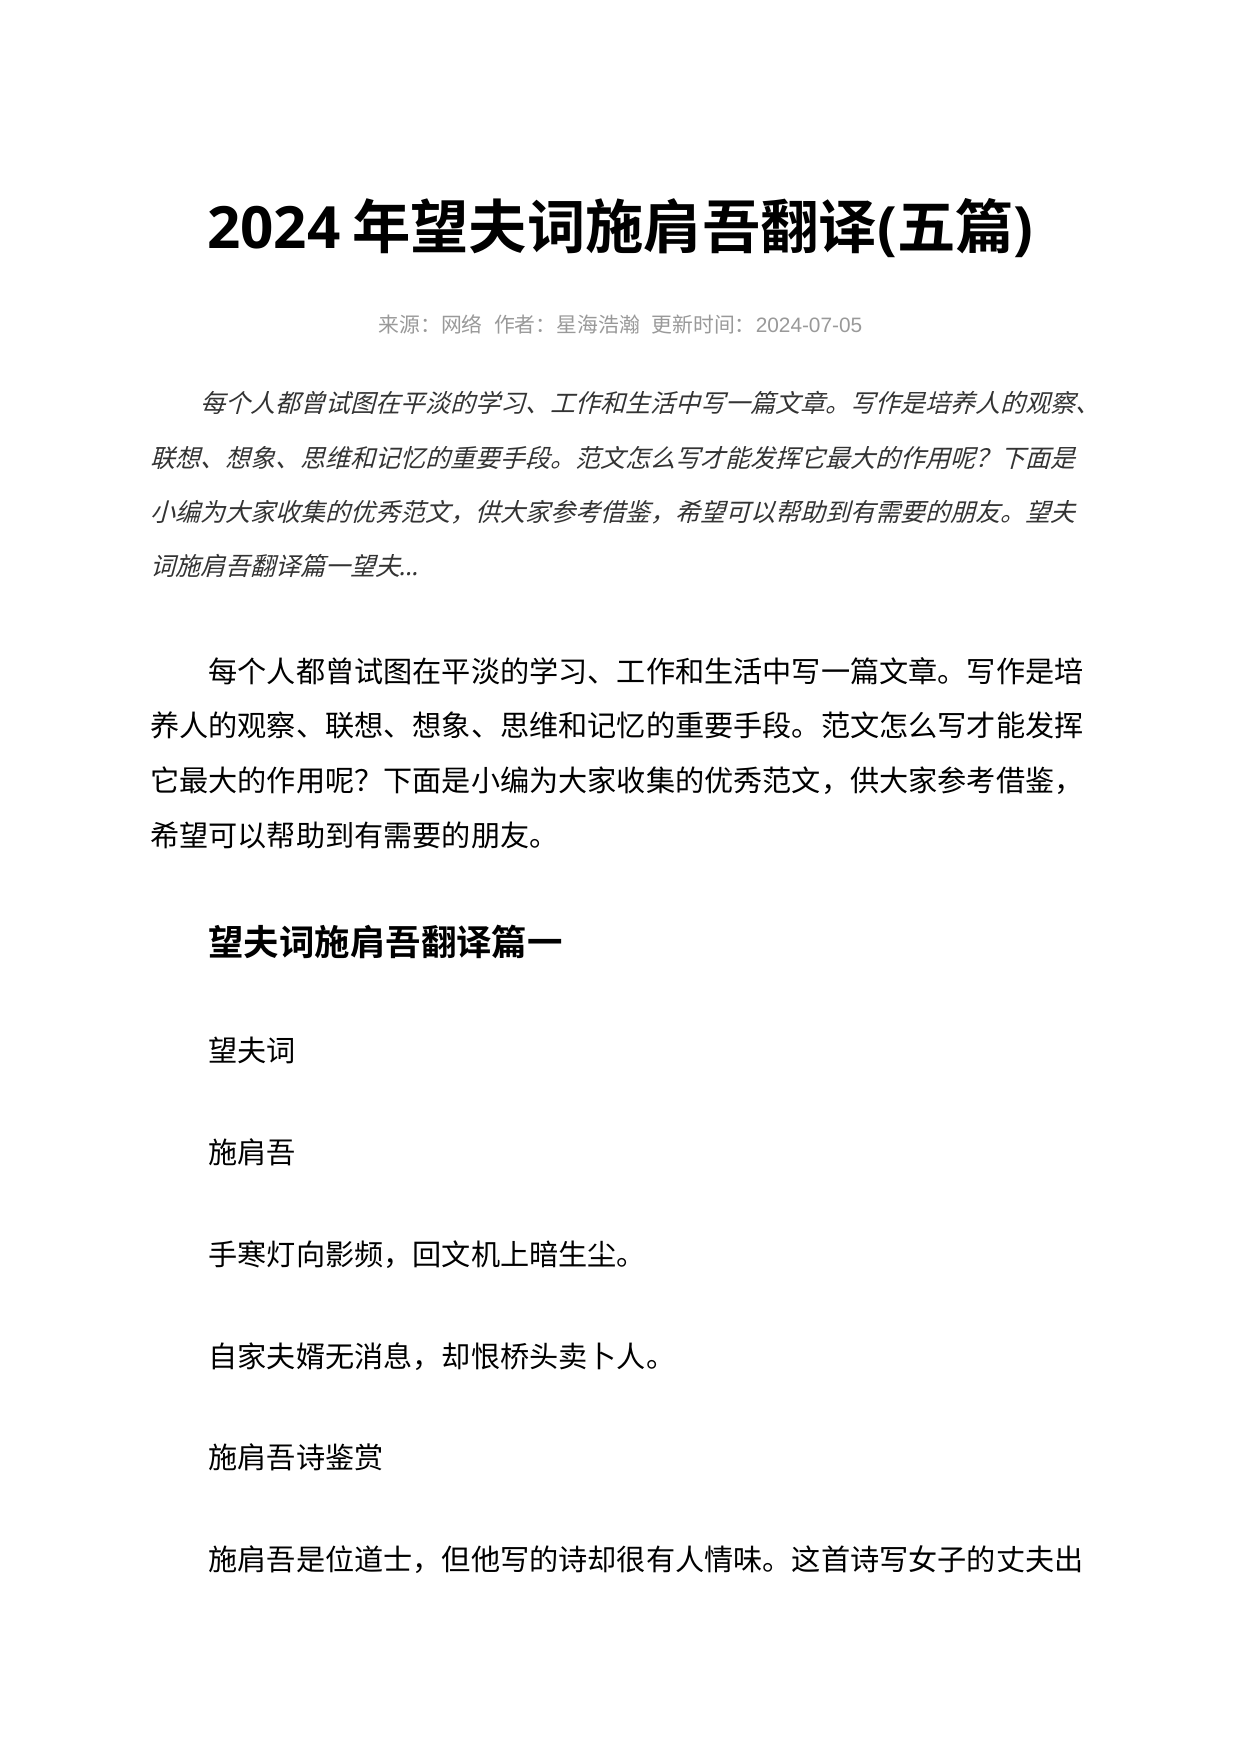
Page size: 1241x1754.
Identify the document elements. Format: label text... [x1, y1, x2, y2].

text 每个人都曾试图在平淡的学习、工作和生活中写一篇文章。写作是培养人的观察、联想、想象、思维和记忆的重要手段。范文怎么写才能发挥它最大的作用呢？下面是小编为大家收集的优秀范文，供大家参考借鉴，希望可以帮助到有需要的朋友。望夫词施肩吾翻译篇一望夫... [150, 384, 1090, 583]
text 施肩吾诗鉴赏 [150, 1435, 1090, 1477]
text 来源：网络 作者：星海浩瀚 更新时间：2024-07-05 [150, 313, 1090, 337]
text 施肩吾 [150, 1130, 1090, 1172]
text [150, 1537, 1090, 1579]
subtitle 2024年望夫词施肩吾翻译(五篇) [150, 181, 1090, 266]
text 望夫词施肩吾翻译篇一 [150, 914, 1090, 966]
text 手寒灯向影频，回文机上暗生尘。 [150, 1232, 1090, 1274]
text 自家夫婿无消息，却恨桥头卖卜人。 [150, 1333, 1090, 1376]
text 望夫词 [150, 1028, 1090, 1070]
text 每个人都曾试图在平淡的学习、工作和生活中写一篇文章。写作是培养人的观察、联想、想象、思维和记忆的重要手段。范文怎么写才能发挥它最大的作用呢？下面是小编为大家收集的优秀范文，供大家参考借鉴，希望可以帮助到有需要的朋友。 [150, 648, 1090, 855]
